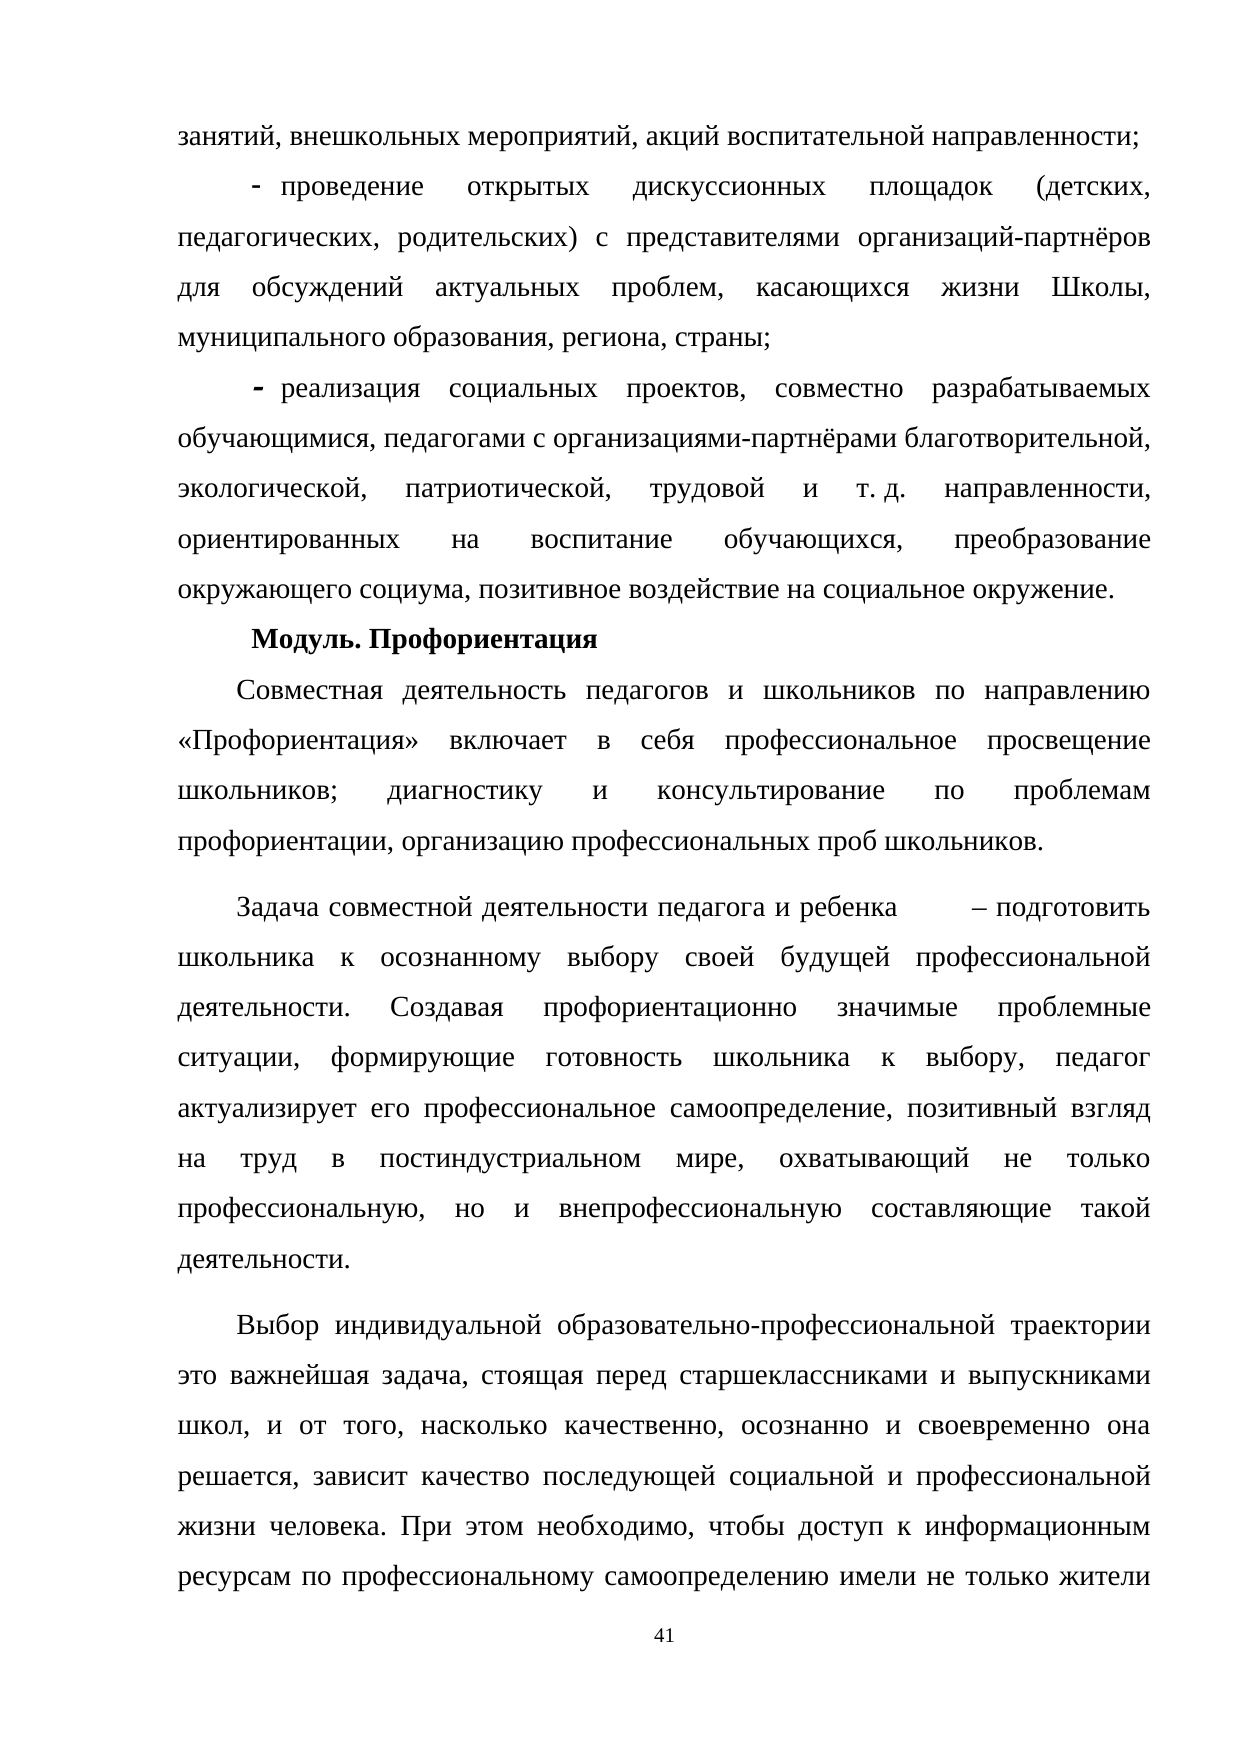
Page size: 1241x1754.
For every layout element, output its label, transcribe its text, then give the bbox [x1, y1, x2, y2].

text Модуль. Профориентация [177, 621, 1152, 655]
text Задача совместной деятельности педагога и ребенка – подготовить школьника к осознанному выбору своей будущей профессиональной деятельности. Создавая профориентационно значимые проблемные ситуации, формирующие готовность школьника к выбору, педагог актуализирует его профессиональное самоопределение, позитивный взгляд на труд в постиндустриальном мире, охватывающий не только профессиональную, но и внепрофессиональную составляющие такой деятельности. [177, 889, 1152, 1274]
list проведение открытых дискуссионных площадок (детских, педагогических, родительских) с представителями организаций-партнёров для обсуждений актуальных проблем, касающихся жизни Школы, муниципального образования, региона, страны; [177, 168, 1152, 353]
text Совместная деятельность педагогов и школьников по направлению «Профориентация» включает в себя профессиональное просвещение школьников; диагностику и консультирование по проблемам профориентации, организацию профессиональных проб школьников. [177, 672, 1152, 856]
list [177, 118, 1152, 152]
list реализация социальных проектов, совместно разрабатываемых обучающимися, педагогами с организациями-партнёрами благотворительной, экологической, патриотической, трудовой и т. д. направленности, ориентированных на воспитание обучающихся, преобразование окружающего социума, позитивное воздействие на социальное окружение. [177, 370, 1152, 605]
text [177, 1307, 1152, 1592]
